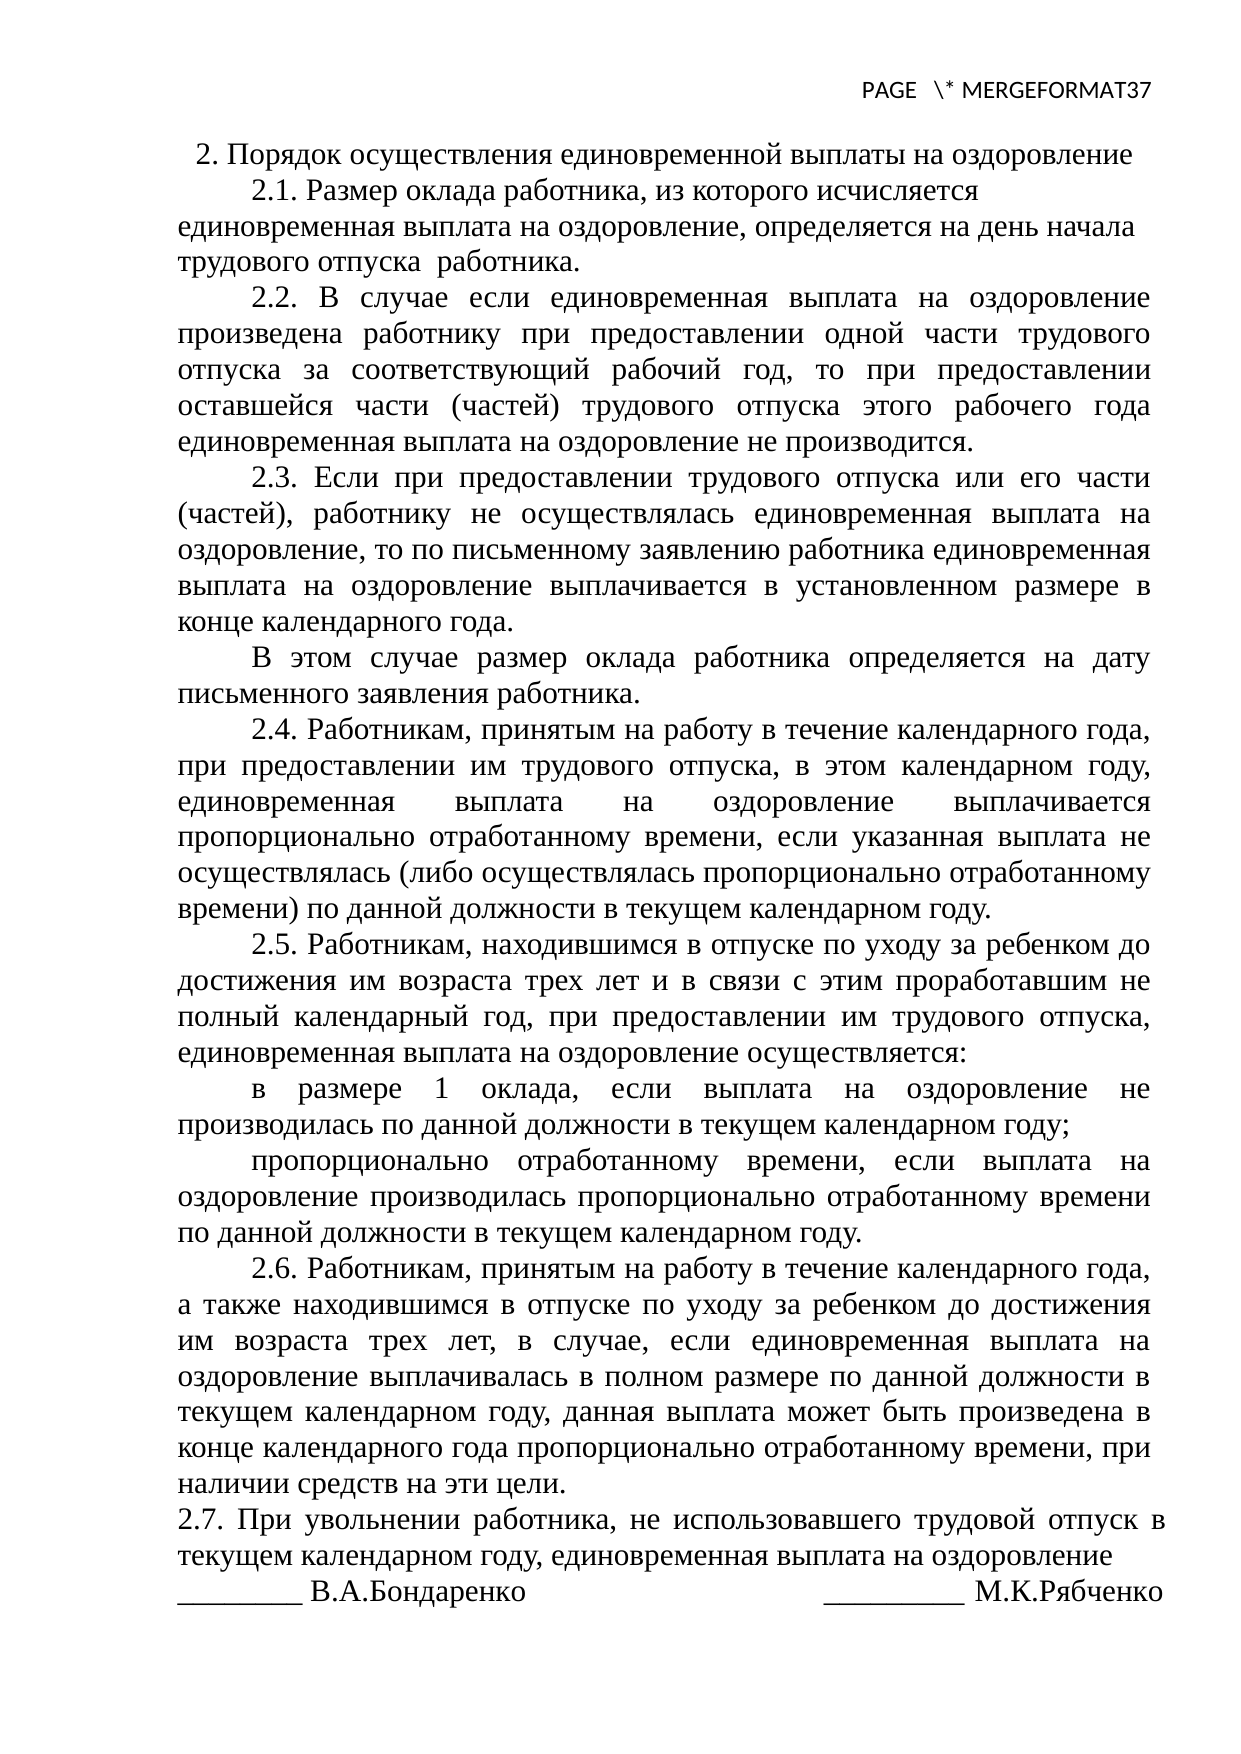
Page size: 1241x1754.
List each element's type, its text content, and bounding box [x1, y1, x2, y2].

text 2.3. Если при предоставлении трудового отпуска или его части (частей), работнику не осуществлялась единовременная выплата на оздоровление, то по письменному заявлению работника единовременная выплата на оздоровление выплачивается в установленном размере в конце календарного года. [177, 458, 1152, 638]
text 2.2. В случае если единовременная выплата на оздоровление произведена работнику при предоставлении одной части трудового отпуска за соответствующий рабочий год, то при предоставлении оставшейся части (частей) трудового отпуска этого рабочего года единовременная выплата на оздоровление не производится. [177, 279, 1152, 458]
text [177, 1572, 1166, 1608]
text 2. Порядок осуществления единовременной выплаты на оздоровление [177, 135, 1152, 171]
text в размере 1 оклада, если выплата на оздоровление не производилась по данной должности в текущем календарном году; [177, 1069, 1152, 1141]
text 2.4. Работникам, принятым на работу в течение календарного года, при предоставлении им трудового отпуска, в этом календарном году, единовременная выплата на оздоровление выплачивается пропорционально отработанному времени, если указанная выплата не осуществлялась (либо осуществлялась пропорционально отработанному времени) по данной должности в текущем календарном году. [177, 710, 1152, 926]
text 2.6. Работникам, принятым на работу в течение календарного года, а также находившимся в отпуске по уходу за ребенком до достижения им возраста трех лет, в случае, если единовременная выплата на оздоровление выплачивалась в полном размере по данной должности в текущем календарном году, данная выплата может быть произведена в конце календарного года пропорционально отработанному времени, при наличии средств на эти цели. [177, 1249, 1152, 1501]
text 2.1. Размер оклада работника, из которого исчисляется единовременная выплата на оздоровление, определяется на день начала трудового отпуска работника. [177, 171, 1152, 279]
text В этом случае размер оклада работника определяется на дату письменного заявления работника. [177, 638, 1152, 710]
text пропорционально отработанному времени, если выплата на оздоровление производилась пропорционально отработанному времени по данной должности в текущем календарном году. [177, 1141, 1152, 1249]
text 2.5. Работникам, находившимся в отпуске по уходу за ребенком до достижения им возраста трех лет и в связи с этим проработавшим не полный календарный год, при предоставлении им трудового отпуска, единовременная выплата на оздоровление осуществляется: [177, 926, 1152, 1069]
text 2.7. При увольнении работника, не использовавшего трудовой отпуск в текущем календарном году, единовременная выплата на оздоровление [177, 1501, 1166, 1572]
